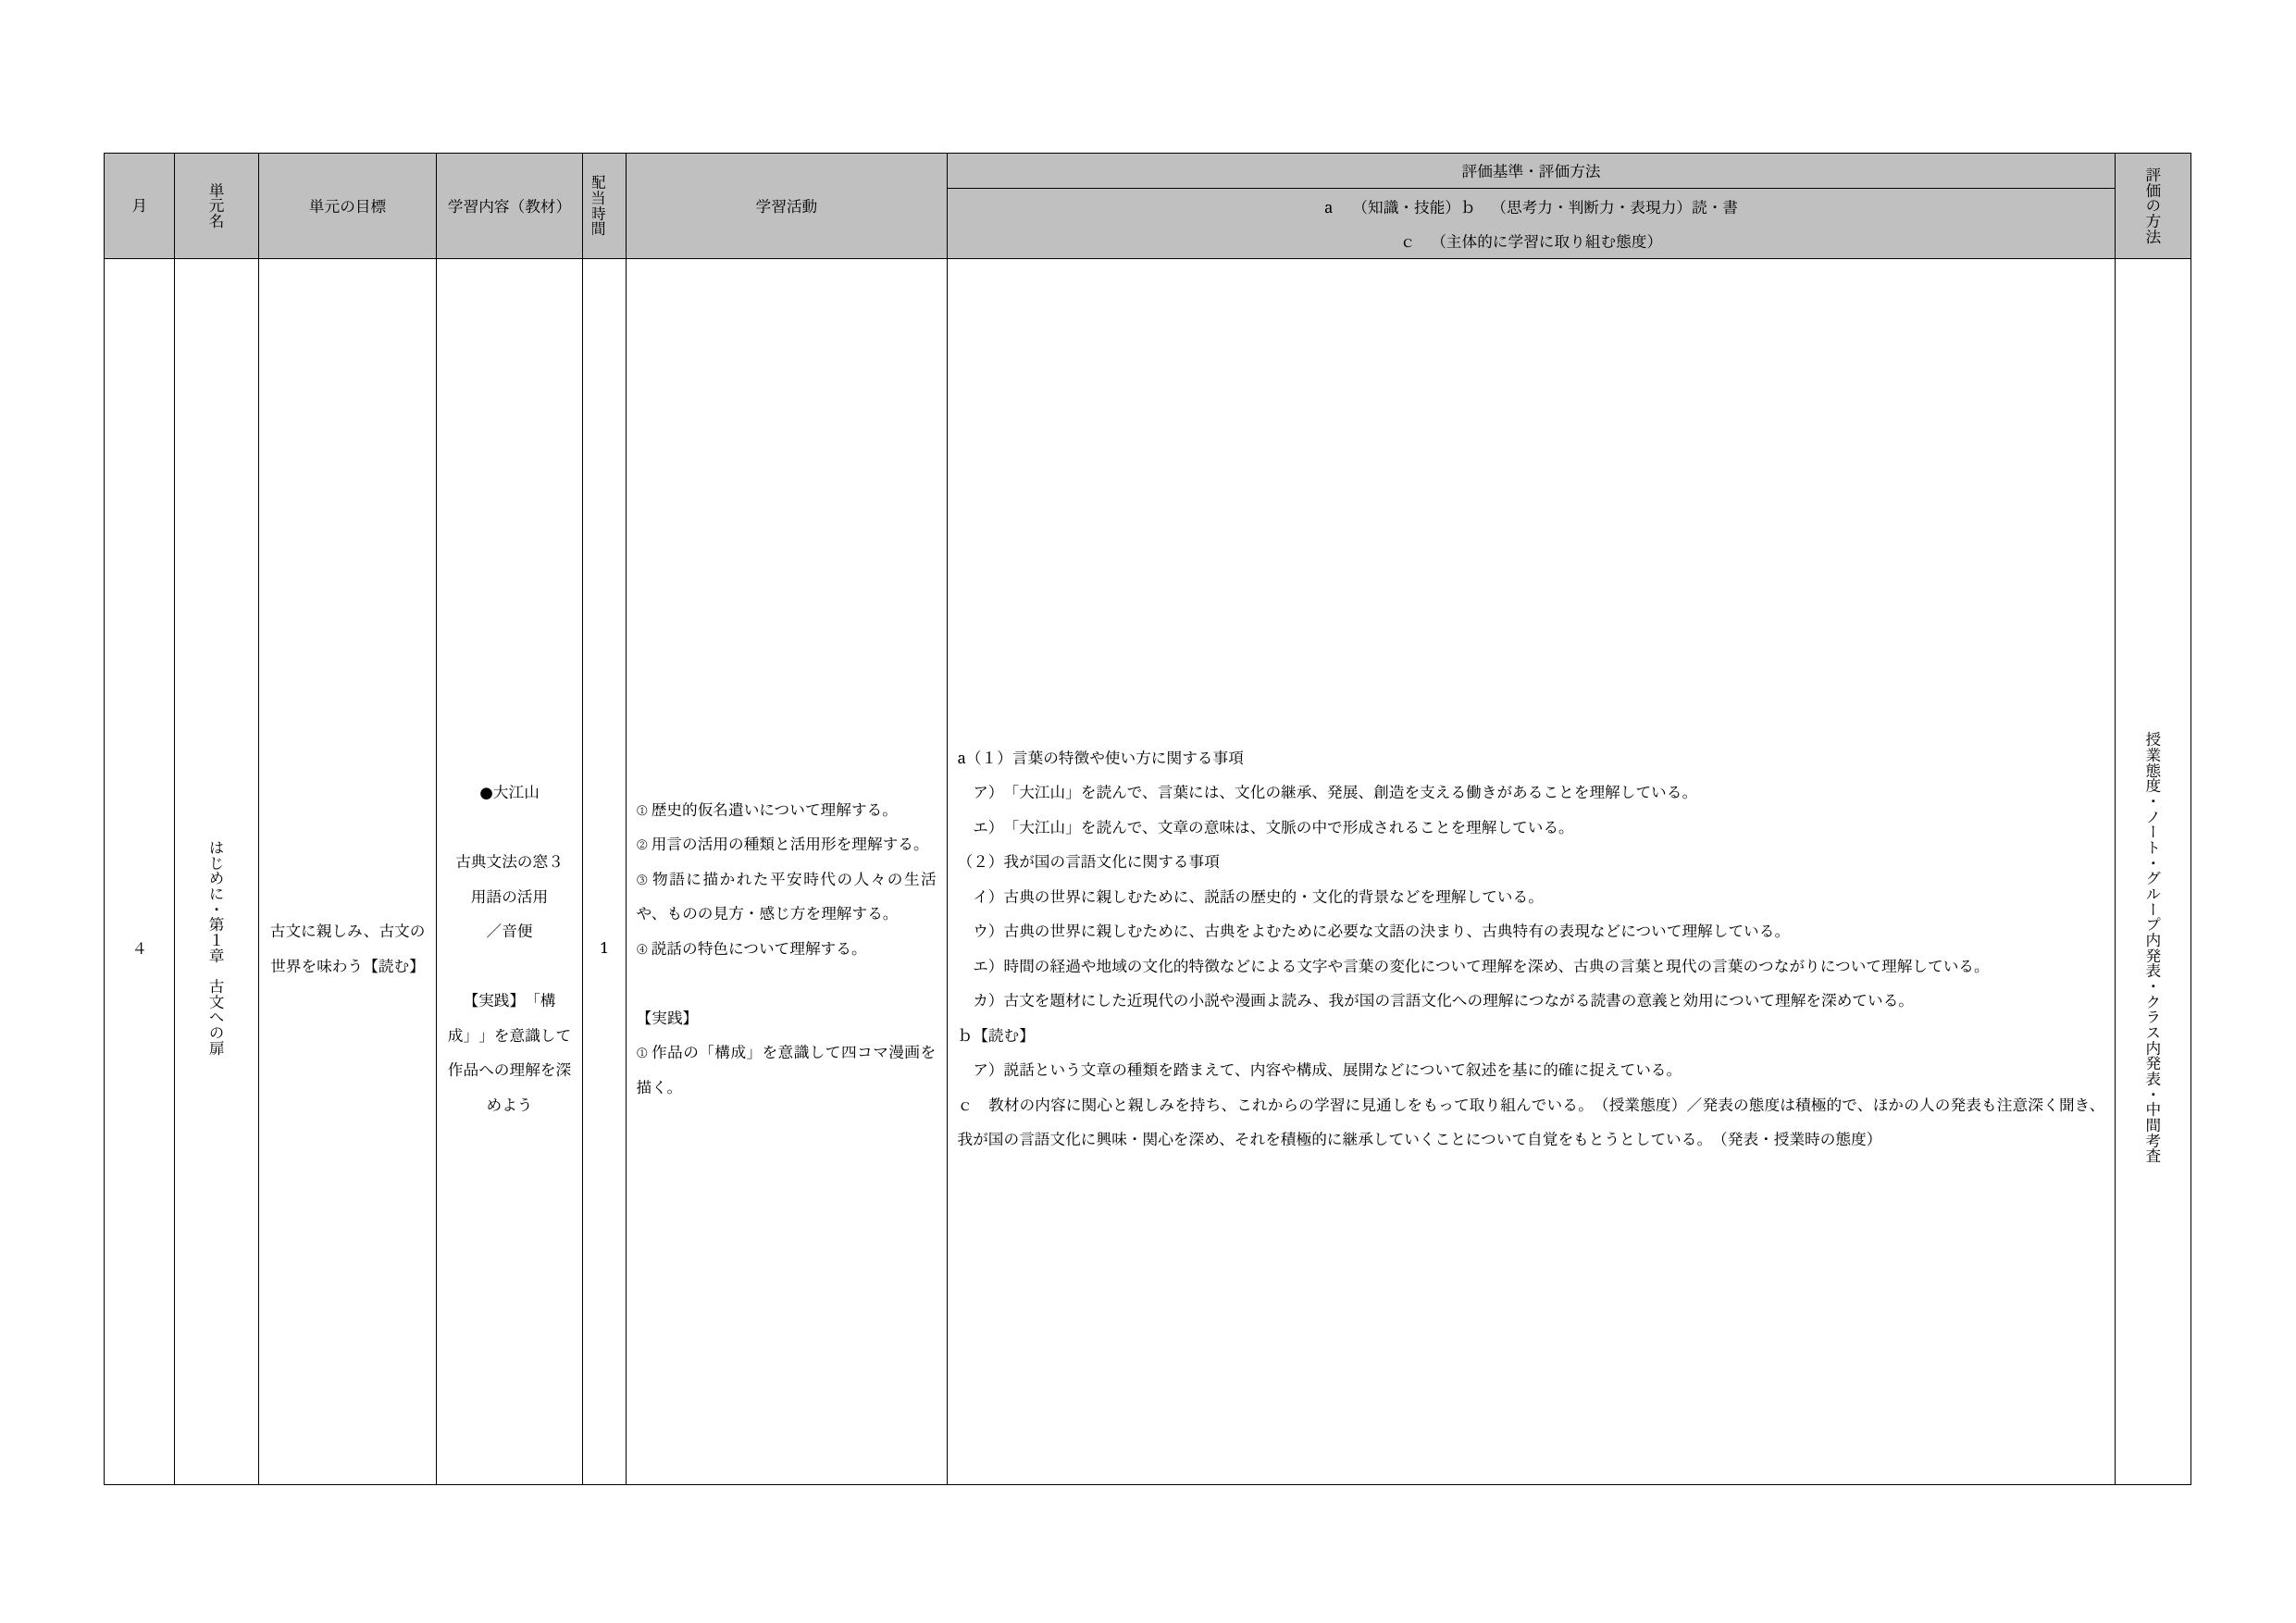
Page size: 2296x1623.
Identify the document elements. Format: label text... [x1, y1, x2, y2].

table_header 月 [105, 154, 174, 258]
table_cell 古文に親しみ、古文の世界を味わう【読む】 [259, 259, 436, 1484]
table_cell ①歴史的仮名遣いについて理解する。 ②用言の活用の種類と活用形を理解する。 ③物語に描かれた平安時代の人々の生活や、ものの見方・感じ方を理解する。 ④説話の特色について理解する。 【実践】 ①作品の「構成」を意識して四コマ漫画を描く。 [627, 259, 947, 1484]
table_header 評価の方法 [2116, 154, 2191, 258]
table_header 評価基準・評価方法 [948, 154, 2115, 188]
table_cell a（１）言葉の特徴や使い方に関する事項 ア）「大江山」を読んで、言葉には、文化の継承、発展、創造を支える働きがあることを理解している。 エ）「大江山」を読んで、文章の意味は、文脈の中で形成されることを理解している。 （２）我が国の言語文化に関する事項 イ）古典の世界に親しむために、説話の歴史的・文化的背景などを理解している。 ウ）古典の世界に親しむために、古典をよむために必要な文語の決まり、古典特有の表現などについて理解している。 エ）時間の経過や地域の文化的特徴などによる文字や言葉の変化について理解を深め、古典の言葉と現代の言葉のつながりについて理解している。 カ）古文を題材にした近現代の小説や漫画よ読み、我が国の言語文化への理解につながる読書の意義と効用について理解を深めている。 ｂ【読む】 ア）説話という文章の種類を踏まえて、内容や構成、展開などについて叙述を基に的確に捉えている。 ｃ 教材の内容に関心と親しみを持ち、これからの学習に見通しをもって取り組んでいる。（授業態度）／発表の態度は積極的で、ほかの人の発表も注意深く聞き、我が国の言語文化に興味・関心を深め、それを積極的に継承していくことについて自覚をもとうとしている。（発表・授業時の態度） [948, 259, 2115, 1484]
table_cell 1 [583, 259, 626, 1484]
table_header 配当時間 [583, 154, 626, 258]
table_cell 授業態度・ノート・グループ内発表・クラス内発表・中間考査 [2116, 259, 2191, 1484]
table_header 単元名 [175, 154, 258, 258]
table_cell a （知識・技能）ｂ （思考力・判断力・表現力）読・書 ｃ （主体的に学習に取り組む態度） [948, 189, 2115, 258]
table_cell ４ [105, 259, 174, 1484]
table_cell ●大江山 古典文法の窓３ 用語の活用 ／音便 【実践】「構成」」を意識して作品への理解を深めよう [437, 259, 582, 1484]
table_header 単元の目標 [259, 154, 436, 258]
table_header 学習活動 [627, 154, 947, 258]
table_cell はじめに・第１章 古文への扉 [175, 259, 258, 1484]
table_header 学習内容（教材） [437, 154, 582, 258]
